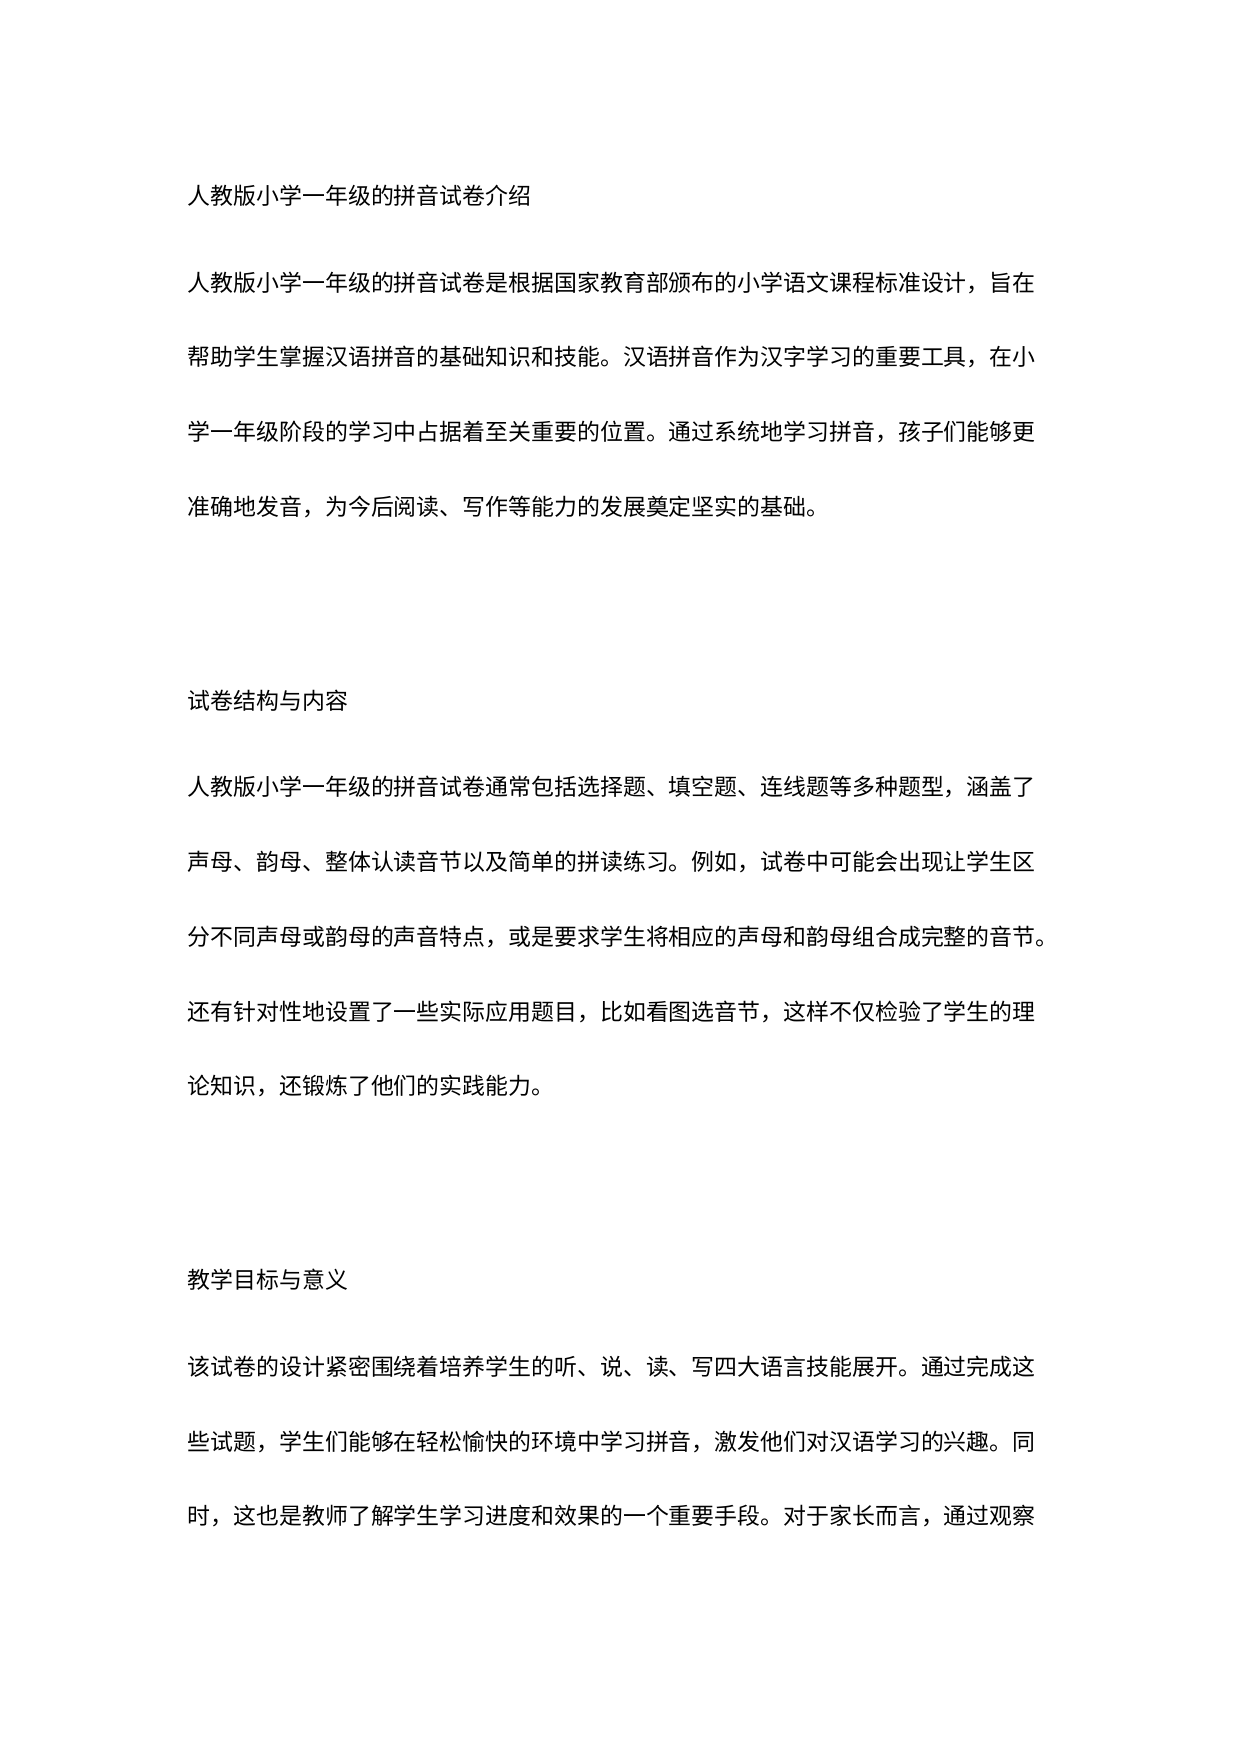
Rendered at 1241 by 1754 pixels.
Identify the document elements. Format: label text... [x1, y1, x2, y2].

text 人教版小学一年级的拼音试卷通常包括选择题、填空题、连线题等多种题型，涵盖了声母、韵母、整体认读音节以及简单的拼读练习。例如，试卷中可能会出现让学生区分不同声母或韵母的声音特点，或是要求学生将相应的声母和韵母组合成完整的音节。还有针对性地设置了一些实际应用题目，比如看图选音节，这样不仅检验了学生的理论知识，还锻炼了他们的实践能力。 [187, 753, 1053, 1117]
text 人教版小学一年级的拼音试卷介绍 [187, 162, 1053, 227]
text 教学目标与意义 [187, 1246, 1053, 1311]
text 人教版小学一年级的拼音试卷是根据国家教育部颁布的小学语文课程标准设计，旨在帮助学生掌握汉语拼音的基础知识和技能。汉语拼音作为汉字学习的重要工具，在小学一年级阶段的学习中占据着至关重要的位置。通过系统地学习拼音，孩子们能够更准确地发音，为今后阅读、写作等能力的发展奠定坚实的基础。 [187, 248, 1053, 538]
text 试卷结构与内容 [187, 667, 1053, 732]
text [187, 1333, 1053, 1547]
